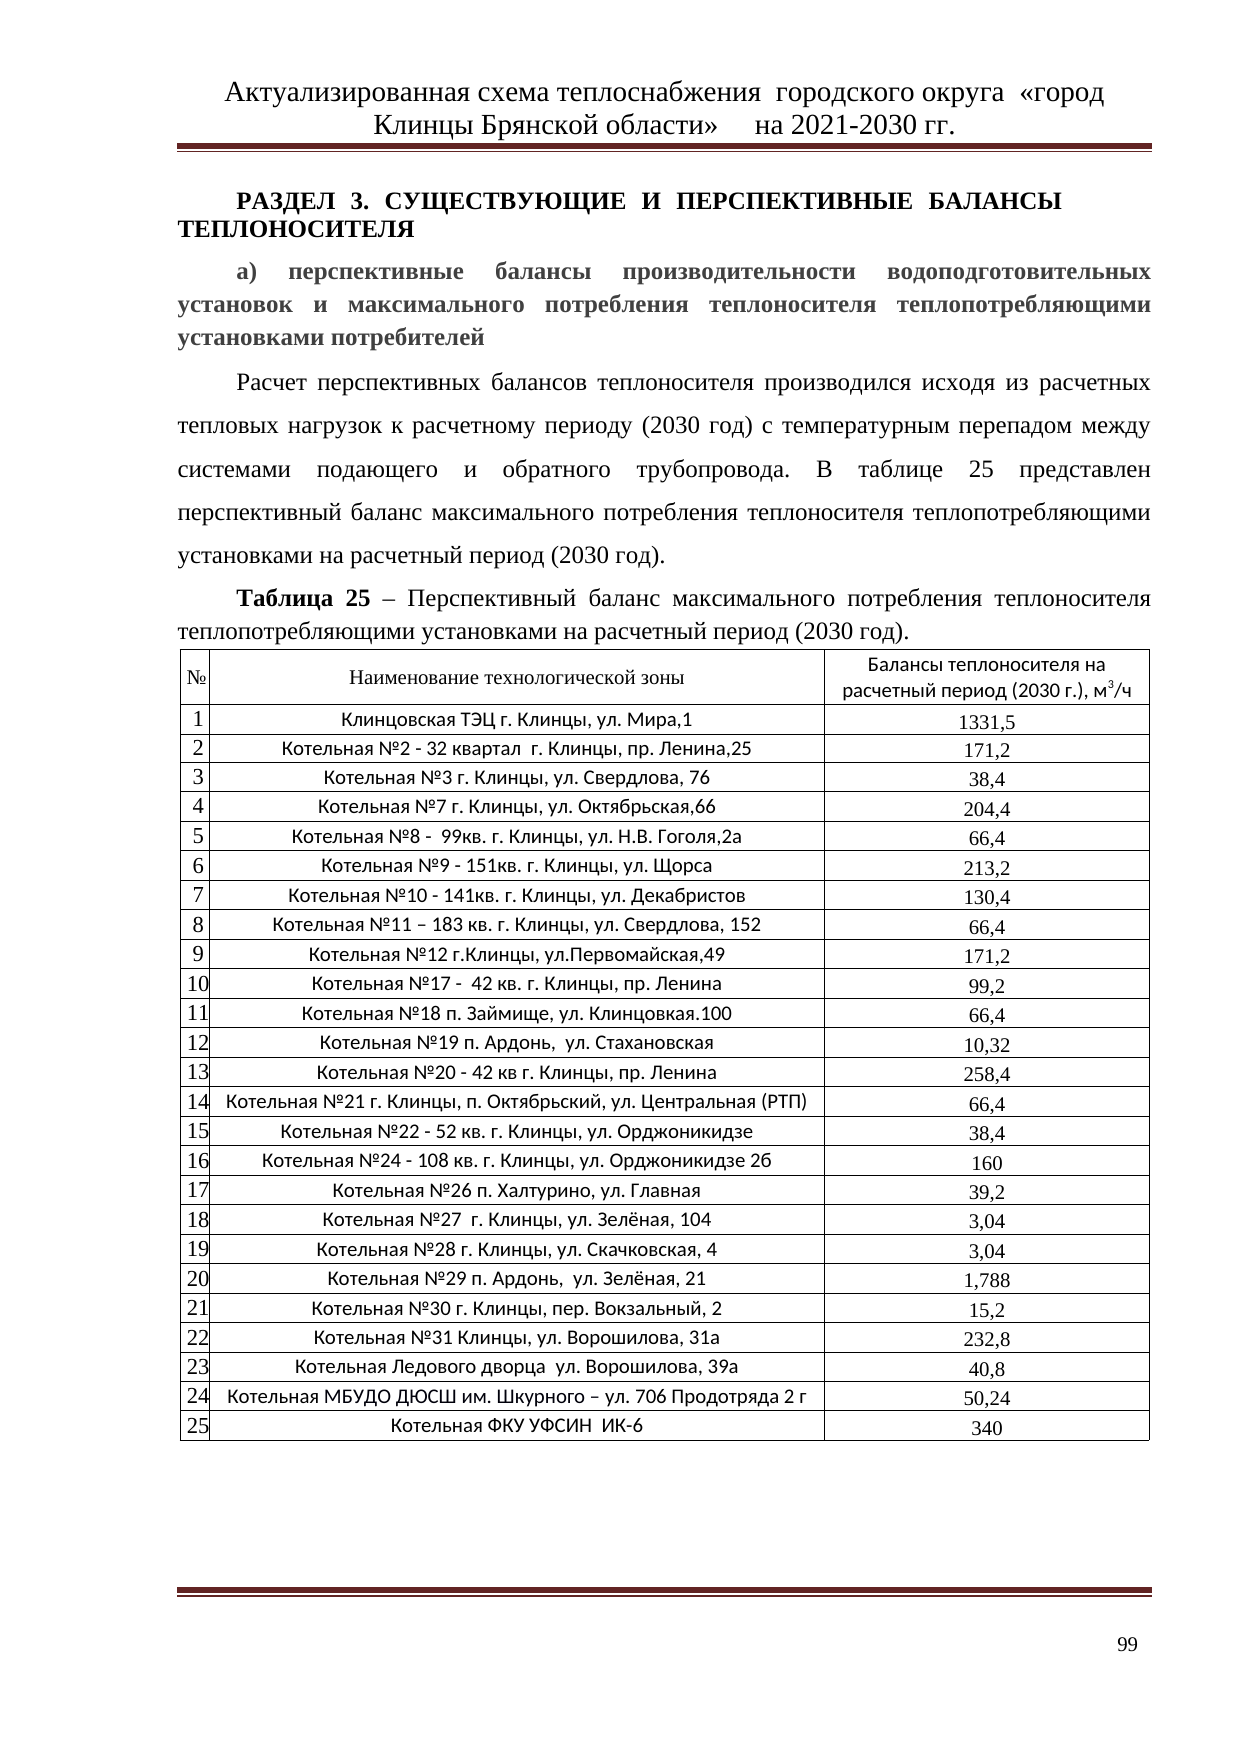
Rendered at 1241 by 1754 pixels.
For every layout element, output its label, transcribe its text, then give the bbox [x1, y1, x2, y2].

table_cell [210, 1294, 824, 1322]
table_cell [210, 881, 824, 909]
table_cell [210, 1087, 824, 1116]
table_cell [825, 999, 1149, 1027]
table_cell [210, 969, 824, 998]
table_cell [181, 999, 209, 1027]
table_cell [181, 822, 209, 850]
subtitle РАЗДЕЛ 3. СУЩЕСТВУЮЩИЕ И ПЕРСПЕКТИВНЫЕ БАЛАНСЫ ТЕПЛОНОСИТЕЛЯ [177, 186, 1063, 243]
subtitle а) перспективные балансы производительности водоподготовительных установок и максимального потребления теплоносителя теплопотребляющими установками потребителей [177, 256, 1152, 351]
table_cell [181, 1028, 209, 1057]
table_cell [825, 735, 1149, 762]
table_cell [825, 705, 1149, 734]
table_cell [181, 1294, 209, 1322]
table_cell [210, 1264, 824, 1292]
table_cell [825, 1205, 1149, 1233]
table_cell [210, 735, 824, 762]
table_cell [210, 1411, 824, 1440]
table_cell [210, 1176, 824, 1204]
text Таблица 25 – Перспективный баланс максимального потребления теплоносителя теплопотребляющими установками на расчетный период (2030 год). [177, 583, 1152, 645]
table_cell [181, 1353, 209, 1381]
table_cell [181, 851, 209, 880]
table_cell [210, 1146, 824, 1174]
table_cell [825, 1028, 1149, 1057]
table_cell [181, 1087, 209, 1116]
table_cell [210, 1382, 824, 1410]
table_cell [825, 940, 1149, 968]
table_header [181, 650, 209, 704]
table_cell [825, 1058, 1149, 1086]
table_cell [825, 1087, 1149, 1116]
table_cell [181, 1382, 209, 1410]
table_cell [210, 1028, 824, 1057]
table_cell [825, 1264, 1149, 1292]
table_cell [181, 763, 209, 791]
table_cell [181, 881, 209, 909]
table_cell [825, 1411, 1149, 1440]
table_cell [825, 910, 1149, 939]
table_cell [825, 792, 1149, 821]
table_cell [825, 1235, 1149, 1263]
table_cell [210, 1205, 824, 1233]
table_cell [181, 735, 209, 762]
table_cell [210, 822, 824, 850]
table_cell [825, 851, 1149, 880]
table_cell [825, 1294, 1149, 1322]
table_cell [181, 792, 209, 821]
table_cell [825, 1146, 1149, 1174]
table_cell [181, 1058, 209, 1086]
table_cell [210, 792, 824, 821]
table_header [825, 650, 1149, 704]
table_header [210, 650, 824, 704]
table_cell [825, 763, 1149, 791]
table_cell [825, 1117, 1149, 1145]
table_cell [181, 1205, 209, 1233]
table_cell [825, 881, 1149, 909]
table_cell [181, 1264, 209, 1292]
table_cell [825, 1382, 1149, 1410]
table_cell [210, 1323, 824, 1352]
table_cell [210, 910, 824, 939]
text Расчет перспективных балансов теплоносителя производился исходя из расчетных тепловых нагрузок к расчетному периоду (2030 год) с температурным перепадом между системами подающего и обратного трубопровода. В таблице 25 представлен перспективный баланс максимального потребления теплоносителя теплопотребляющими установками на расчетный период (2030 год). [177, 367, 1152, 569]
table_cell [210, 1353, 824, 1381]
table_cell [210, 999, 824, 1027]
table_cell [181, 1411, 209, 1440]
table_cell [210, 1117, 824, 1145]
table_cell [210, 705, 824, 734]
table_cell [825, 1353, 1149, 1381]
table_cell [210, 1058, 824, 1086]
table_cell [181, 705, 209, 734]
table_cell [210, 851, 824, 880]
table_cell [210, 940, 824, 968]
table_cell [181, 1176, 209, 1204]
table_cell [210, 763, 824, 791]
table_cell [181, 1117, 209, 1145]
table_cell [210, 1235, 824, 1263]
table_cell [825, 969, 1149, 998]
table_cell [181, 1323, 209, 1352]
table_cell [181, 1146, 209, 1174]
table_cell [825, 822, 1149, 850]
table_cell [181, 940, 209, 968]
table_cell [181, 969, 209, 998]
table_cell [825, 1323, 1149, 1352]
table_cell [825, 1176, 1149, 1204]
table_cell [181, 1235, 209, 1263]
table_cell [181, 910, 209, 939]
